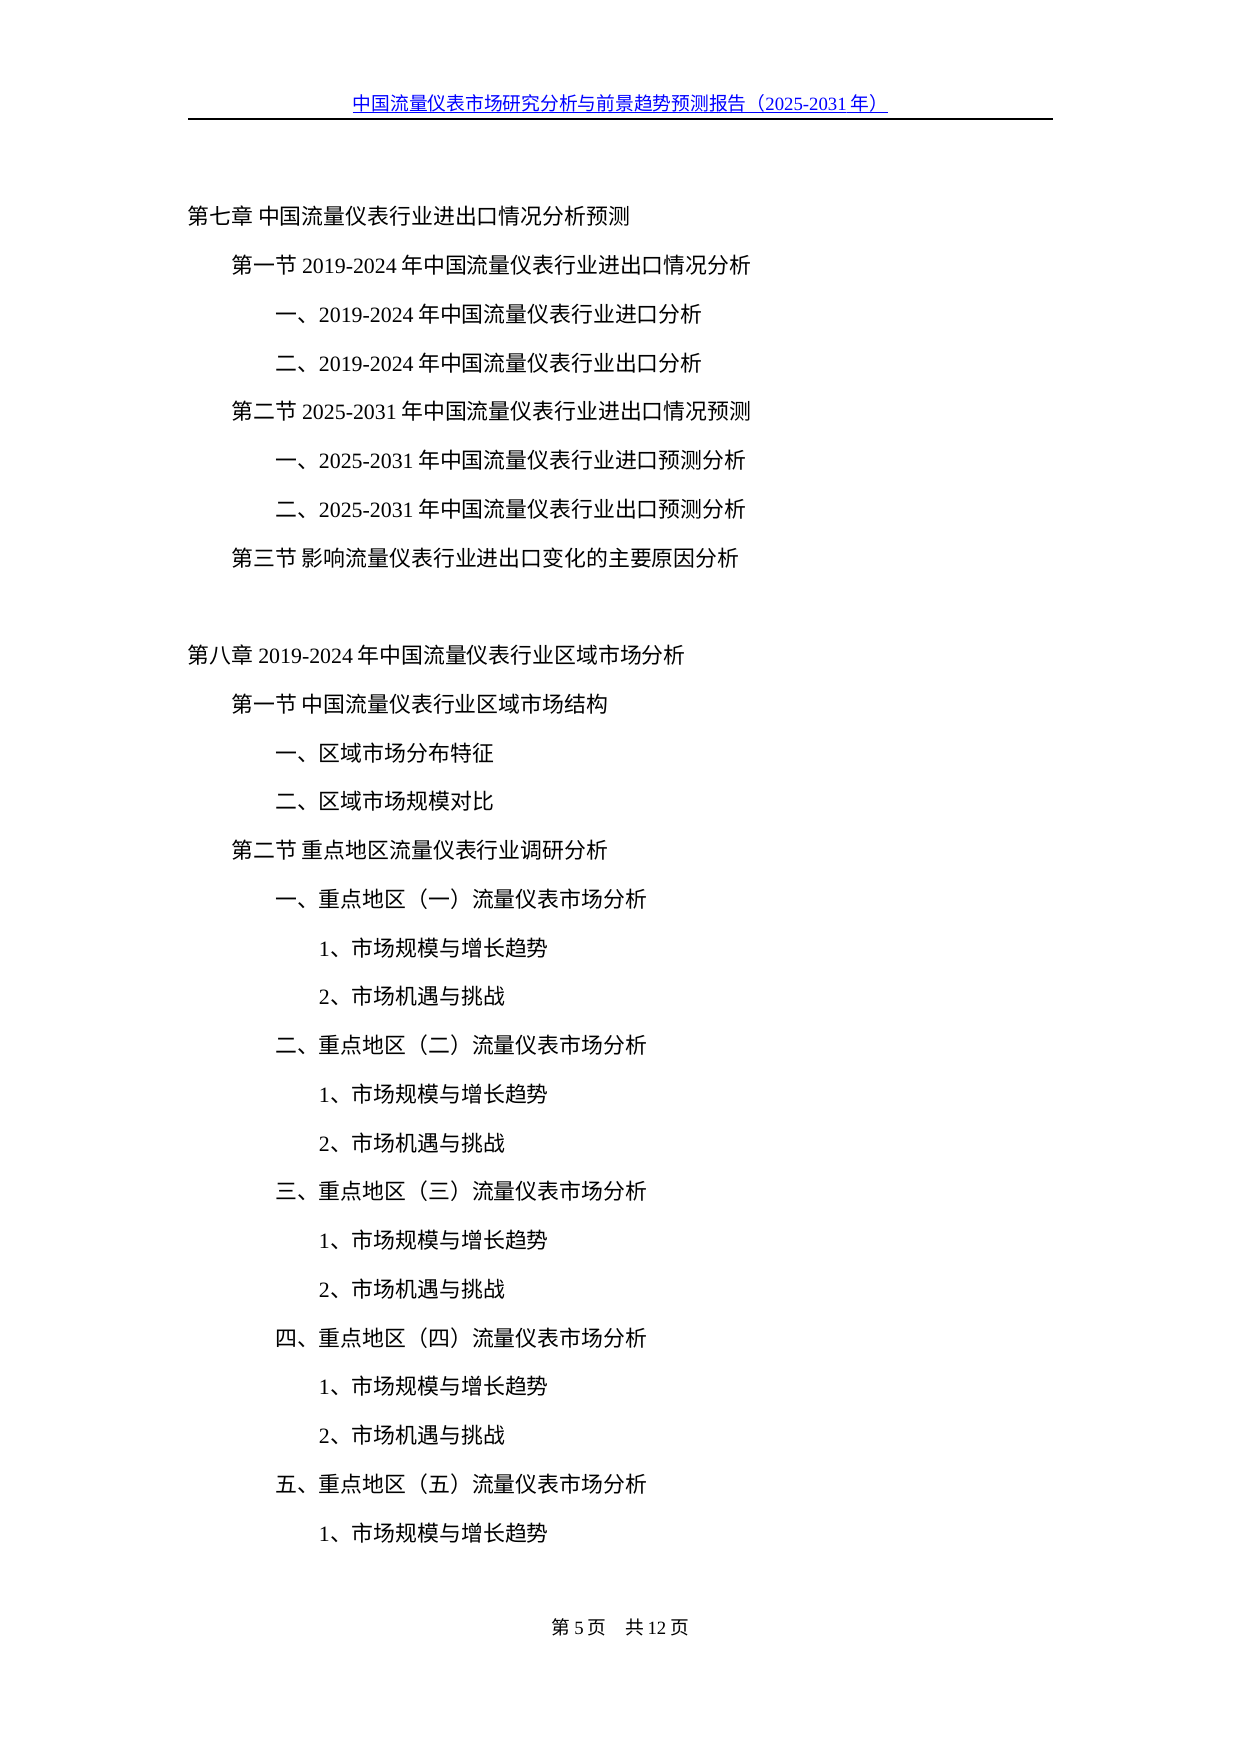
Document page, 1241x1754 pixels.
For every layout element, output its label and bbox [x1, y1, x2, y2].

text [187, 150, 1053, 1548]
